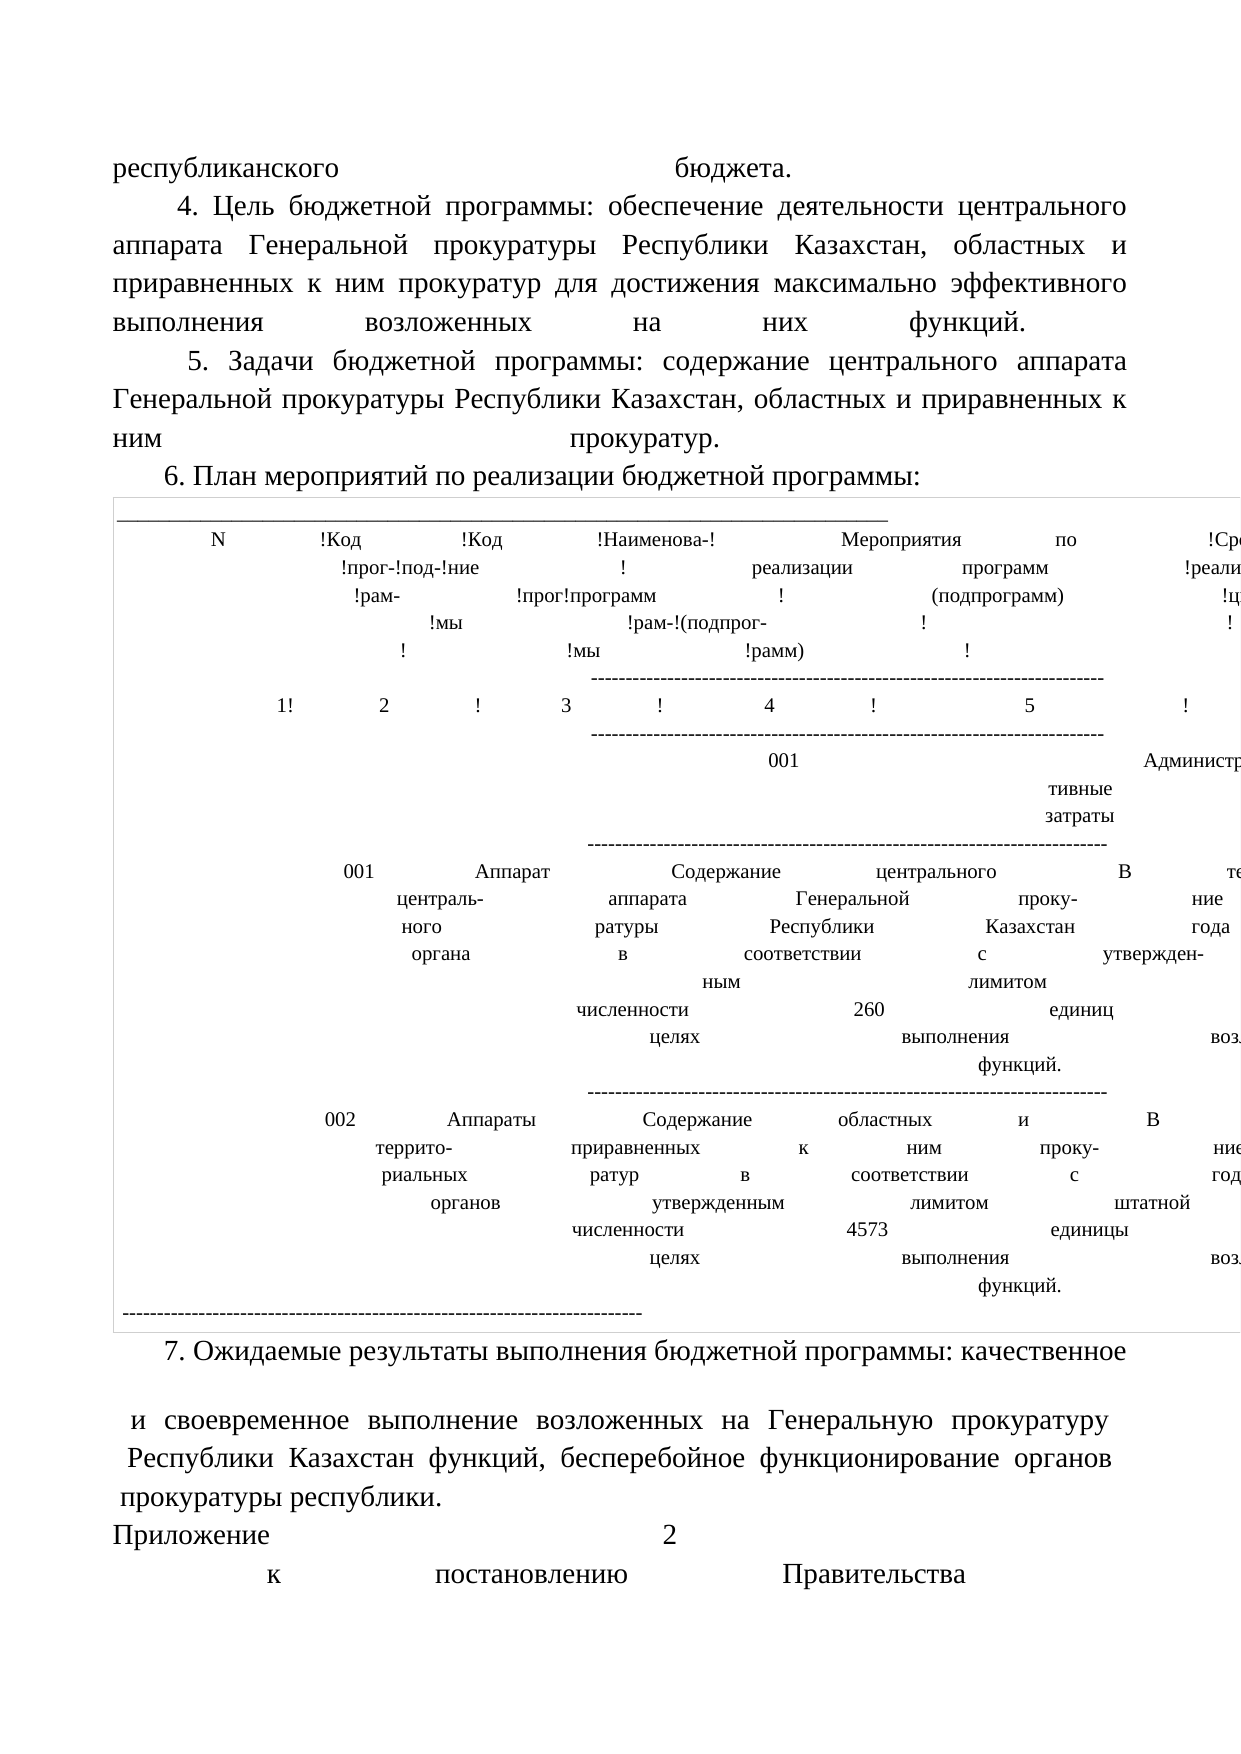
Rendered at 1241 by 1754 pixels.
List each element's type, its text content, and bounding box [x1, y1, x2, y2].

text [112, 150, 1128, 492]
table_header __________________________________________________________________________ N !Код !Код !Наименова-! Мероприятия по !Сроки !Ответствен- !прог-!под-!ние ! реализации программ !реализа!ные испол- !рам- !прог!программ ! (подпрограмм) !ции !нители !мы !рам-!(подпрог- ! ! ! ! !мы !рамм) ! ! ! -------------------------------------------------------------------------- 1! 2 ! 3 ! 4 ! 5 ! 6 ! 7 -------------------------------------------------------------------------- 001 Администра- тивные затраты --------------------------------------------------------------------------- 001 Аппарат Содержание центрального В тече- Генеральная централь- аппарата Генеральной проку- ние прокуратура ного ратуры Республики Казахстан года Республики органа в соответствии с утвержден- Казахстан ным лимитом штатной численности 260 единиц в целях выполнения возложенных функций. --------------------------------------------------------------------------- 002 Аппараты Содержание областных и В тече- Генеральная террито- приравненных к ним проку- ние прокуратура риальных ратур в соответствии с года Республики органов утвержденным лимитом штатной Казахстан численности 4573 единицы в целях выполнения возложенных функций. --------------------------------------------------------------------------- [114, 498, 1240, 1332]
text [112, 1517, 1128, 1589]
text 7. Ожидаемые результаты выполнения бюджетной программы: качественное и своевременное выполнение возложенных на Генеральную прокуратуру Республики Казахстан функций, бесперебойное функционирование органов прокуратуры республики. [112, 1333, 1128, 1512]
